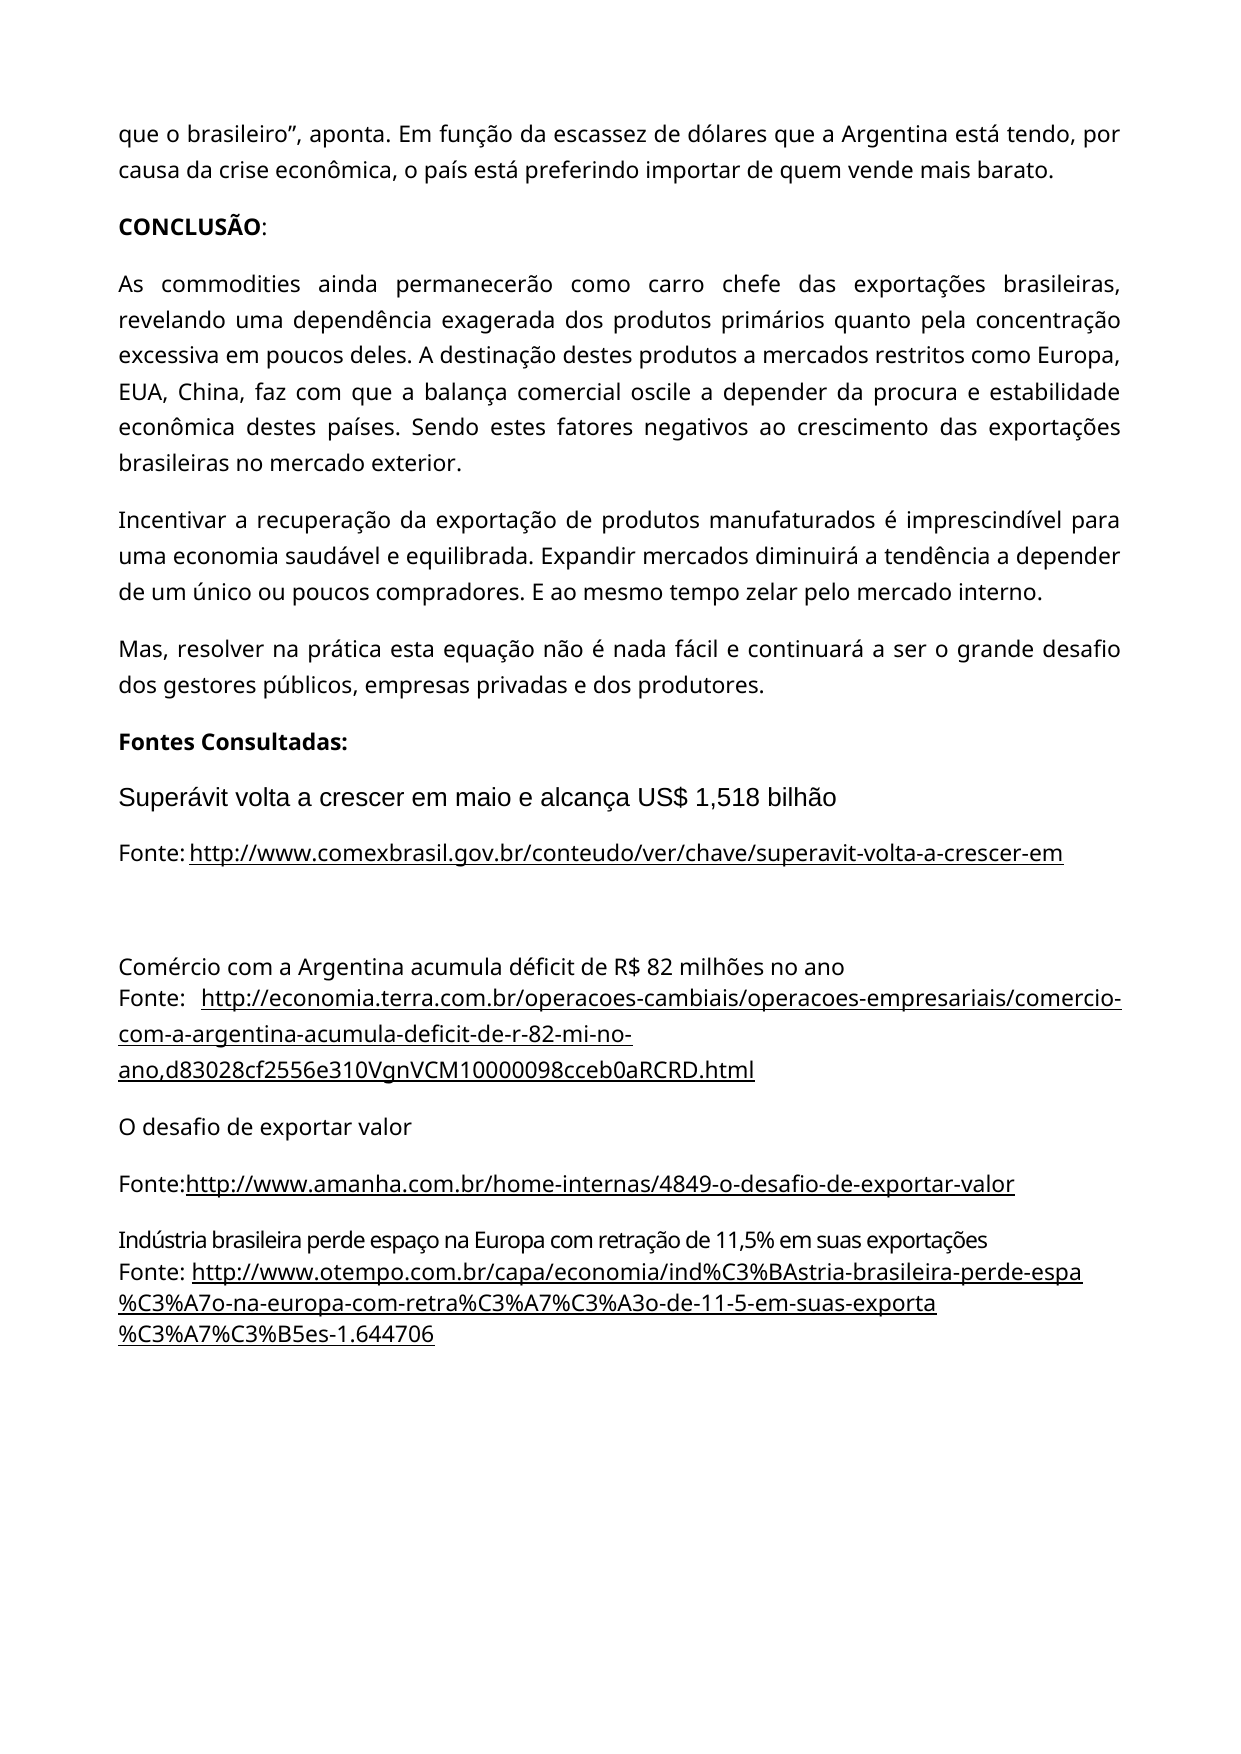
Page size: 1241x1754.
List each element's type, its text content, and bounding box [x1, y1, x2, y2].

text Fonte:http://www.amanha.com.br/home-internas/4849-o-desafio-de-exportar-valor [118, 1168, 1122, 1199]
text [118, 118, 1122, 185]
text As commodities ainda permanecerão como carro chefe das exportações brasileiras, revelando uma dependência exagerada dos produtos primários quanto pela concentração excessiva em poucos deles. A destinação destes produtos a mercados restritos como Europa, EUA, China, faz com que a balança comercial oscile a depender da procura e estabilidade econômica destes países. Sendo estes fatores negativos ao crescimento das exportações brasileiras no mercado exterior. [118, 268, 1122, 478]
text Indústria brasileira perde espaço na Europa com retração de 11,5% em suas exportações [118, 1224, 1122, 1256]
text Mas, resolver na prática esta equação não é nada fácil e continuará a ser o grande desafio dos gestores públicos, empresas privadas e dos produtores. [118, 633, 1122, 700]
text Incentivar a recuperação da exportação de produtos manufaturados é imprescindível para uma economia saudável e equilibrada. Expandir mercados diminuirá a tendência a depender de um único ou poucos compradores. E ao mesmo tempo zelar pelo mercado interno. [118, 504, 1122, 607]
text O desafio de exportar valor [118, 1111, 1122, 1142]
text CONCLUSÃO: [118, 211, 1122, 242]
text Fontes Consultadas: [118, 725, 1122, 757]
text Fonte: http://www.comexbrasil.gov.br/conteudo/ver/chave/superavit-volta-a-crescer-em [118, 837, 1122, 869]
text Comércio com a Argentina acumula déficit de R$ 82 milhões no ano [118, 942, 1122, 982]
text Fonte: http://economia.terra.com.br/operacoes-cambiais/operacoes-empresariais/comercio-com-a-argentina-acumula-deficit-de-r-82-mi-no-ano,d83028cf2556e310VgnVCM10000098cceb0aRCRD.html [118, 982, 1122, 1085]
text Fonte: http://www.otempo.com.br/capa/economia/ind%C3%BAstria-brasileira-perde-espa%C3%A7o-na-europa-com-retra%C3%A7%C3%A3o-de-11-5-em-suas-exporta%C3%A7%C3%B5es-1.644706 [118, 1256, 1122, 1349]
text Superávit volta a crescer em maio e alcança US$ 1,518 bilhão [118, 782, 1122, 812]
